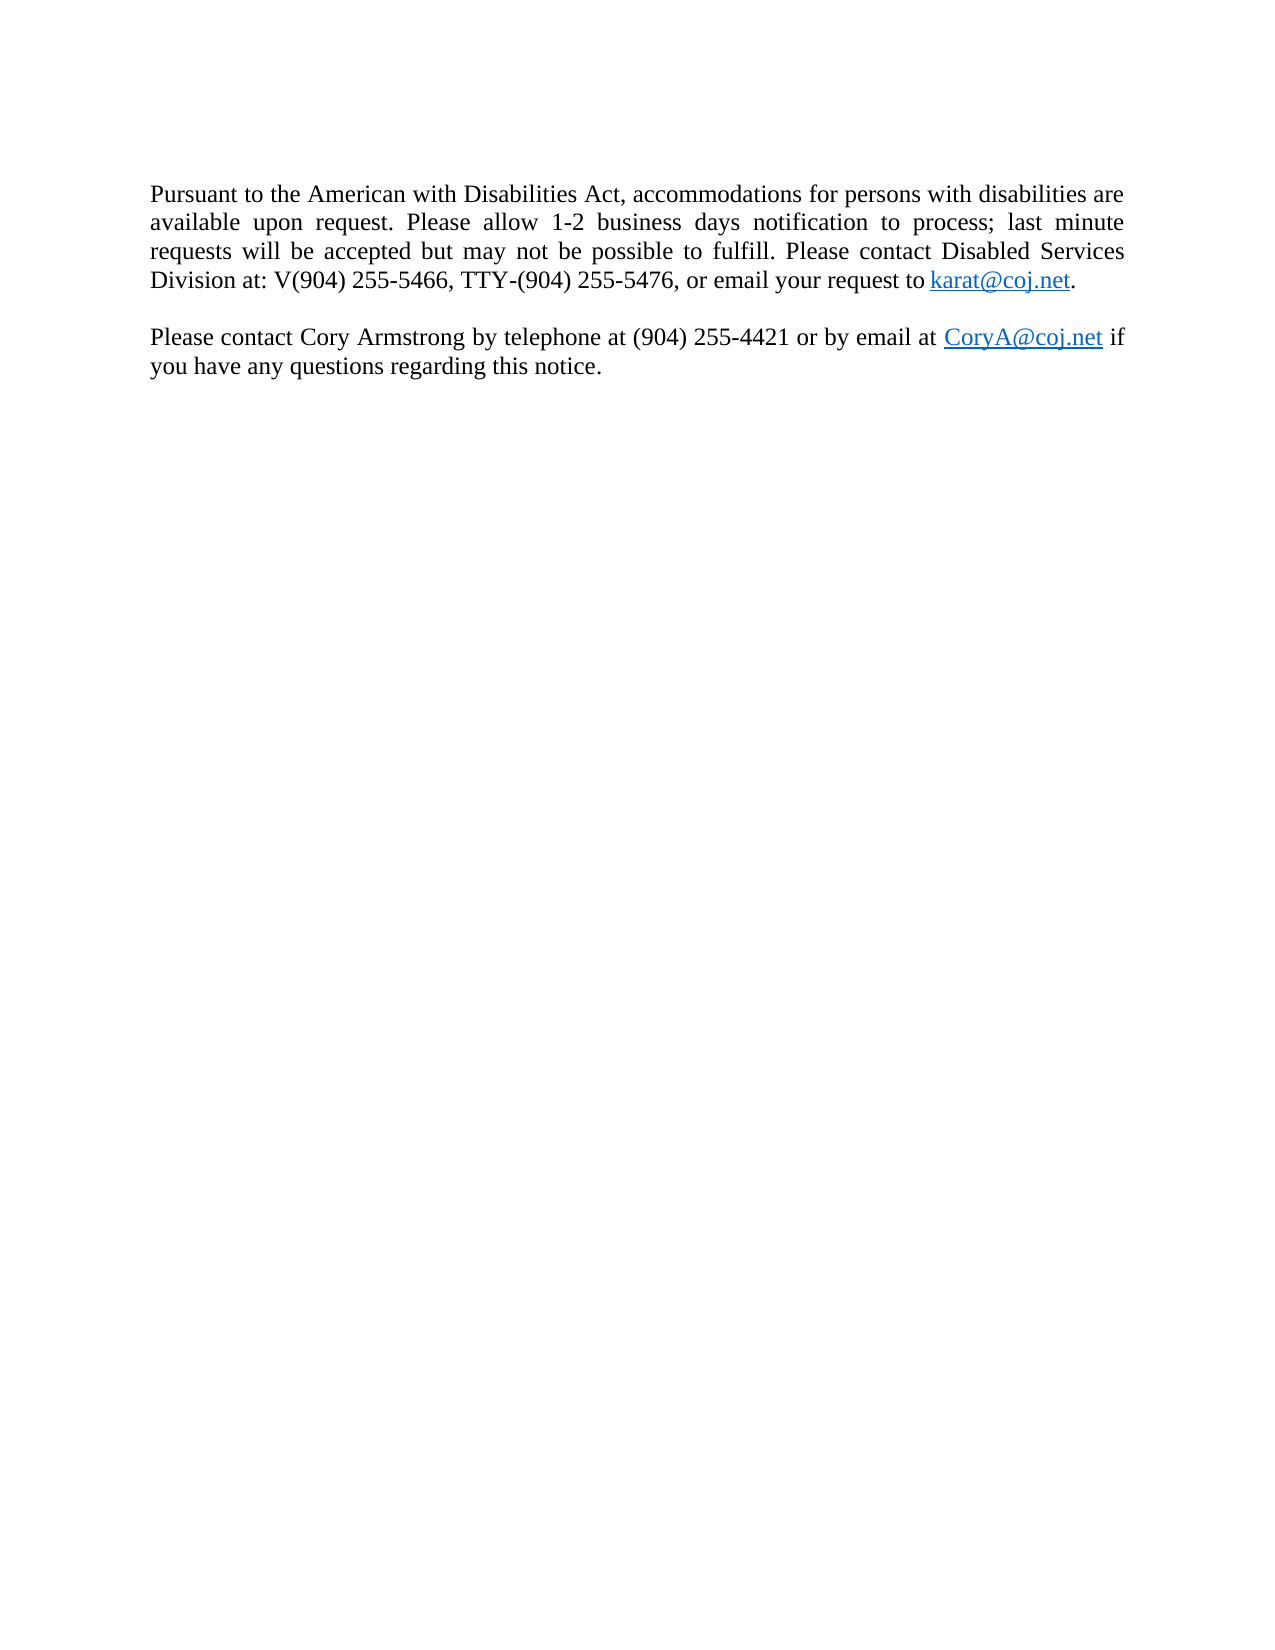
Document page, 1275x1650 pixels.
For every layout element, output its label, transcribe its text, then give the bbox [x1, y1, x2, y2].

text Pursuant to the American with Disabilities Act, accommodations for persons with disabilities are available upon request. Please allow 1-2 business days notification to process; last minute requests will be accepted but may not be possible to fulfill. Please contact Disabled Services Division at: V(904) 255-5466, TTY-(904) 255-5476, or email your request to karat@coj.net. [150, 179, 1125, 294]
text Please contact Cory Armstrong by telephone at (904) 255-4421 or by email at CoryA@coj.net if you have any questions regarding this notice. [150, 322, 1125, 380]
